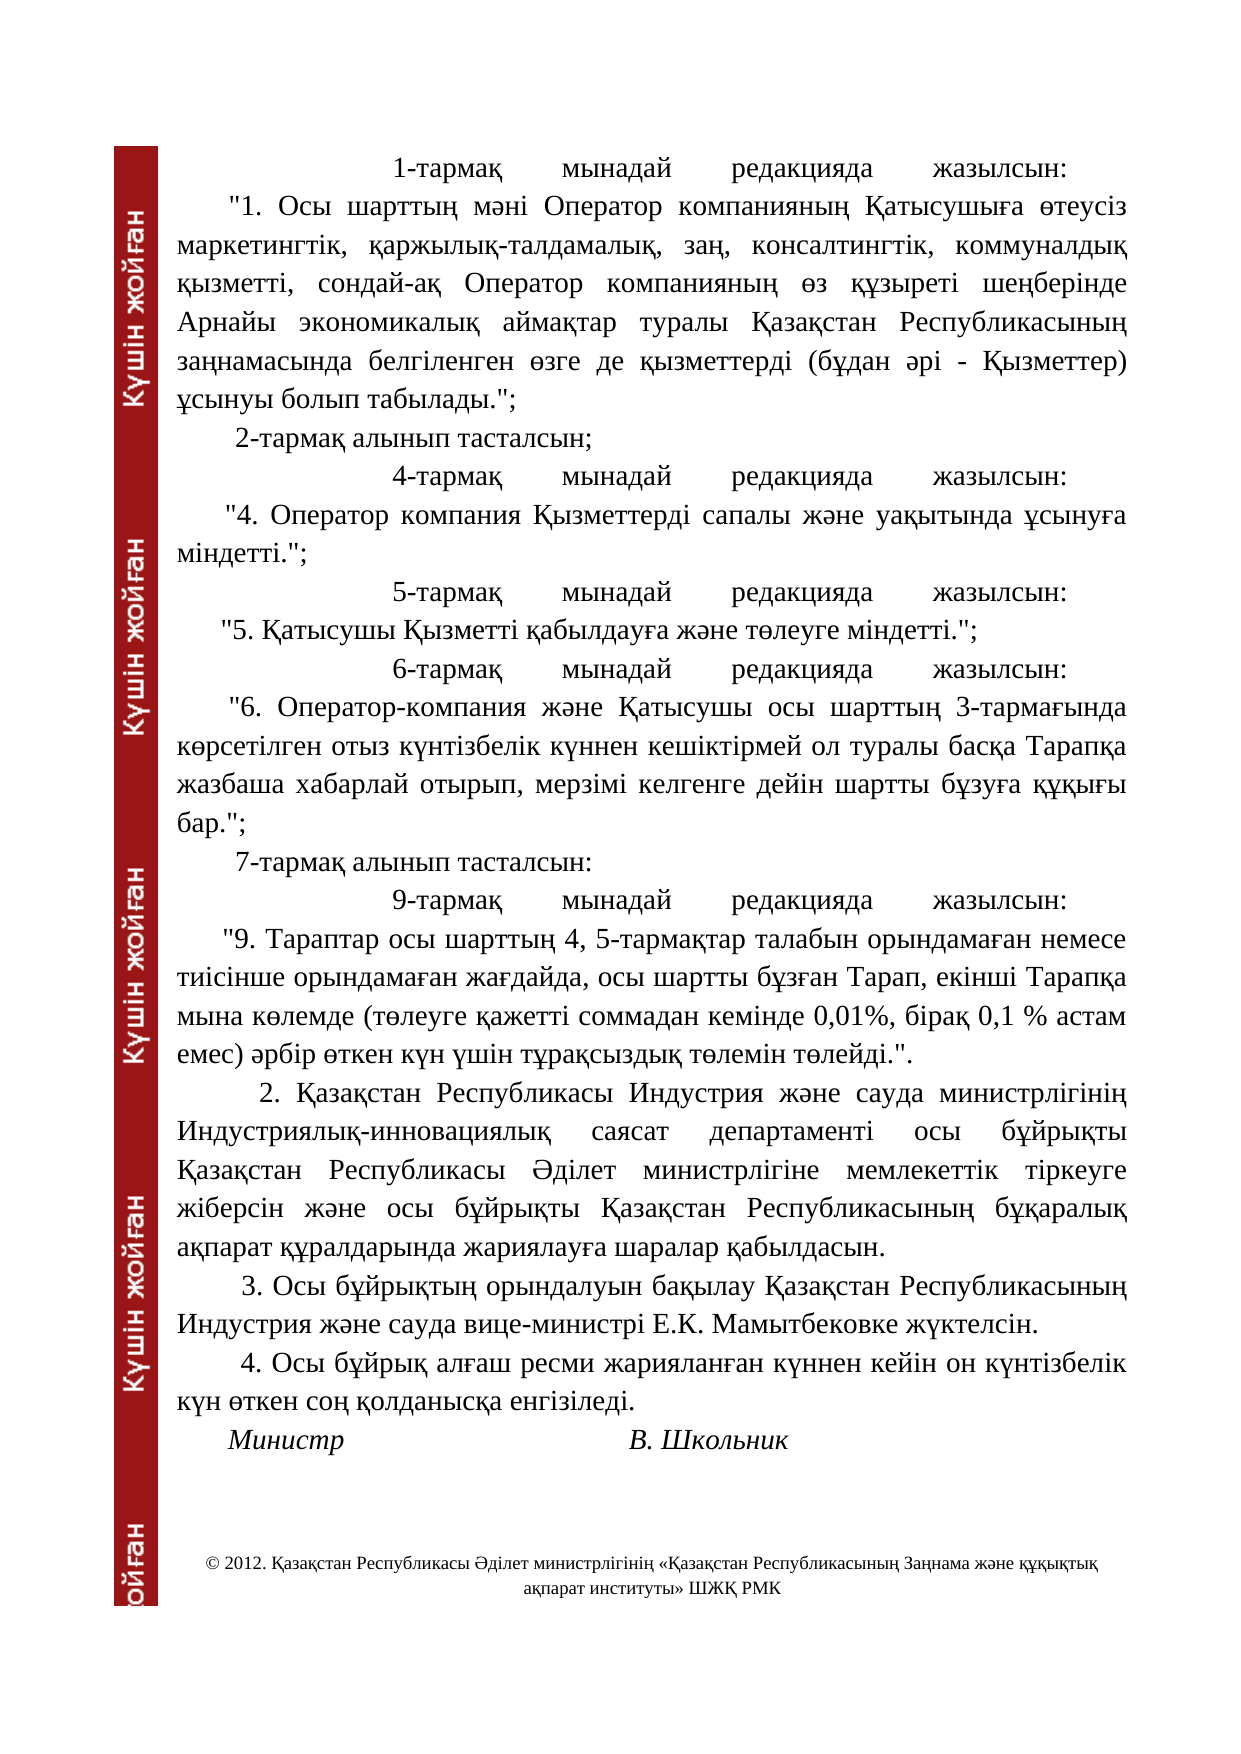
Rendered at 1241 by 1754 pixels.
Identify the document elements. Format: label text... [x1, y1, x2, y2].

text 9-тармақ мынадай редакцияда жазылсын: "9. Тараптар осы шарттың 4, 5-тармақтар талабын орындамаған немесе тиісінше орындамаған жағдайда, осы шартты бұзған Тарап, екінші Тарапқа мына көлемде (төлеуге қажетті соммадан кемінде 0,01%, бірақ 0,1 % астам емес) әрбір өткен күн үшін тұрақсыздық төлемін төлейді.". [112, 882, 1128, 1070]
picture [114, 877, 158, 882]
text 7-тармақ алынып тасталсын: [112, 844, 1128, 877]
text 5-тармақ мынадай редакцияда жазылсын: "5. Қатысушы Қызметті қабылдауға және төлеуге міндетті."; [112, 574, 1128, 646]
text © 2012. Қазақстан Республикасы Әділет министрлігінің «Қазақстан Республикасының Заңнама және құқықтық ақпарат институты» ШЖҚ РМК [112, 1552, 1128, 1598]
picture [114, 1455, 158, 1552]
picture [114, 1263, 158, 1268]
picture [114, 146, 158, 150]
picture [114, 415, 158, 420]
text 6-тармақ мынадай редакцияда жазылсын: "6. Оператор-компания және Қатысушы осы шарттың 3-тармағында көрсетілген отыз күнтізбелік күннен кешіктірмей ол туралы басқа Тарапқа жазбаша хабарлай отырып, мерзімі келгенге дейін шартты бұзуға құқығы бар."; [112, 651, 1128, 839]
text 2-тармақ алынып тасталсын; [112, 420, 1128, 453]
picture [114, 839, 158, 844]
text Министр В. Школьник [112, 1422, 1128, 1455]
picture [114, 1598, 158, 1606]
text 4-тармақ мынадай редакцияда жазылсын: "4. Оператор компания Қызметтерді сапалы және уақытында ұсынуға міндетті."; [112, 458, 1128, 569]
picture [114, 1417, 158, 1422]
text 2. Қазақстан Республикасы Индустрия және сауда министрлігінің Индустриялық-инновациялық саясат департаменті осы бұйрықты Қазақстан Республикасы Әділет министрлігіне мемлекеттік тіркеуге жіберсін және осы бұйрықты Қазақстан Республикасының бұқаралық ақпарат құралдарында жариялауға шаралар қабылдасын. [112, 1075, 1128, 1263]
picture [114, 1340, 158, 1345]
picture [114, 453, 158, 458]
picture [114, 646, 158, 651]
text 4. Осы бұйрық алғаш ресми жарияланған күннен кейін он күнтізбелік күн өткен соң қолданысқа енгізіледі. [112, 1345, 1128, 1417]
text 1-тармақ мынадай редакцияда жазылсын: "1. Осы шарттың мәні Оператор компанияның Қатысушыға өтеусіз маркетингтік, қаржылық-талдамалық, заң, консалтингтік, коммуналдық қызметті, сондай-ақ Оператор компанияның өз құзыреті шеңберінде Арнайы экономикалық аймақтар туралы Қазақстан Республикасының заңнамасында белгіленген өзге де қызметтерді (бұдан әрі - Қызметтер) ұсынуы болып табылады."; [112, 150, 1128, 415]
picture [114, 1070, 158, 1075]
text 3. Осы бұйрықтың орындалуын бақылау Қазақстан Республикасының Индустрия және сауда вице-министрі Е.К. Мамытбековке жүктелсін. [112, 1268, 1128, 1340]
picture [114, 569, 158, 574]
